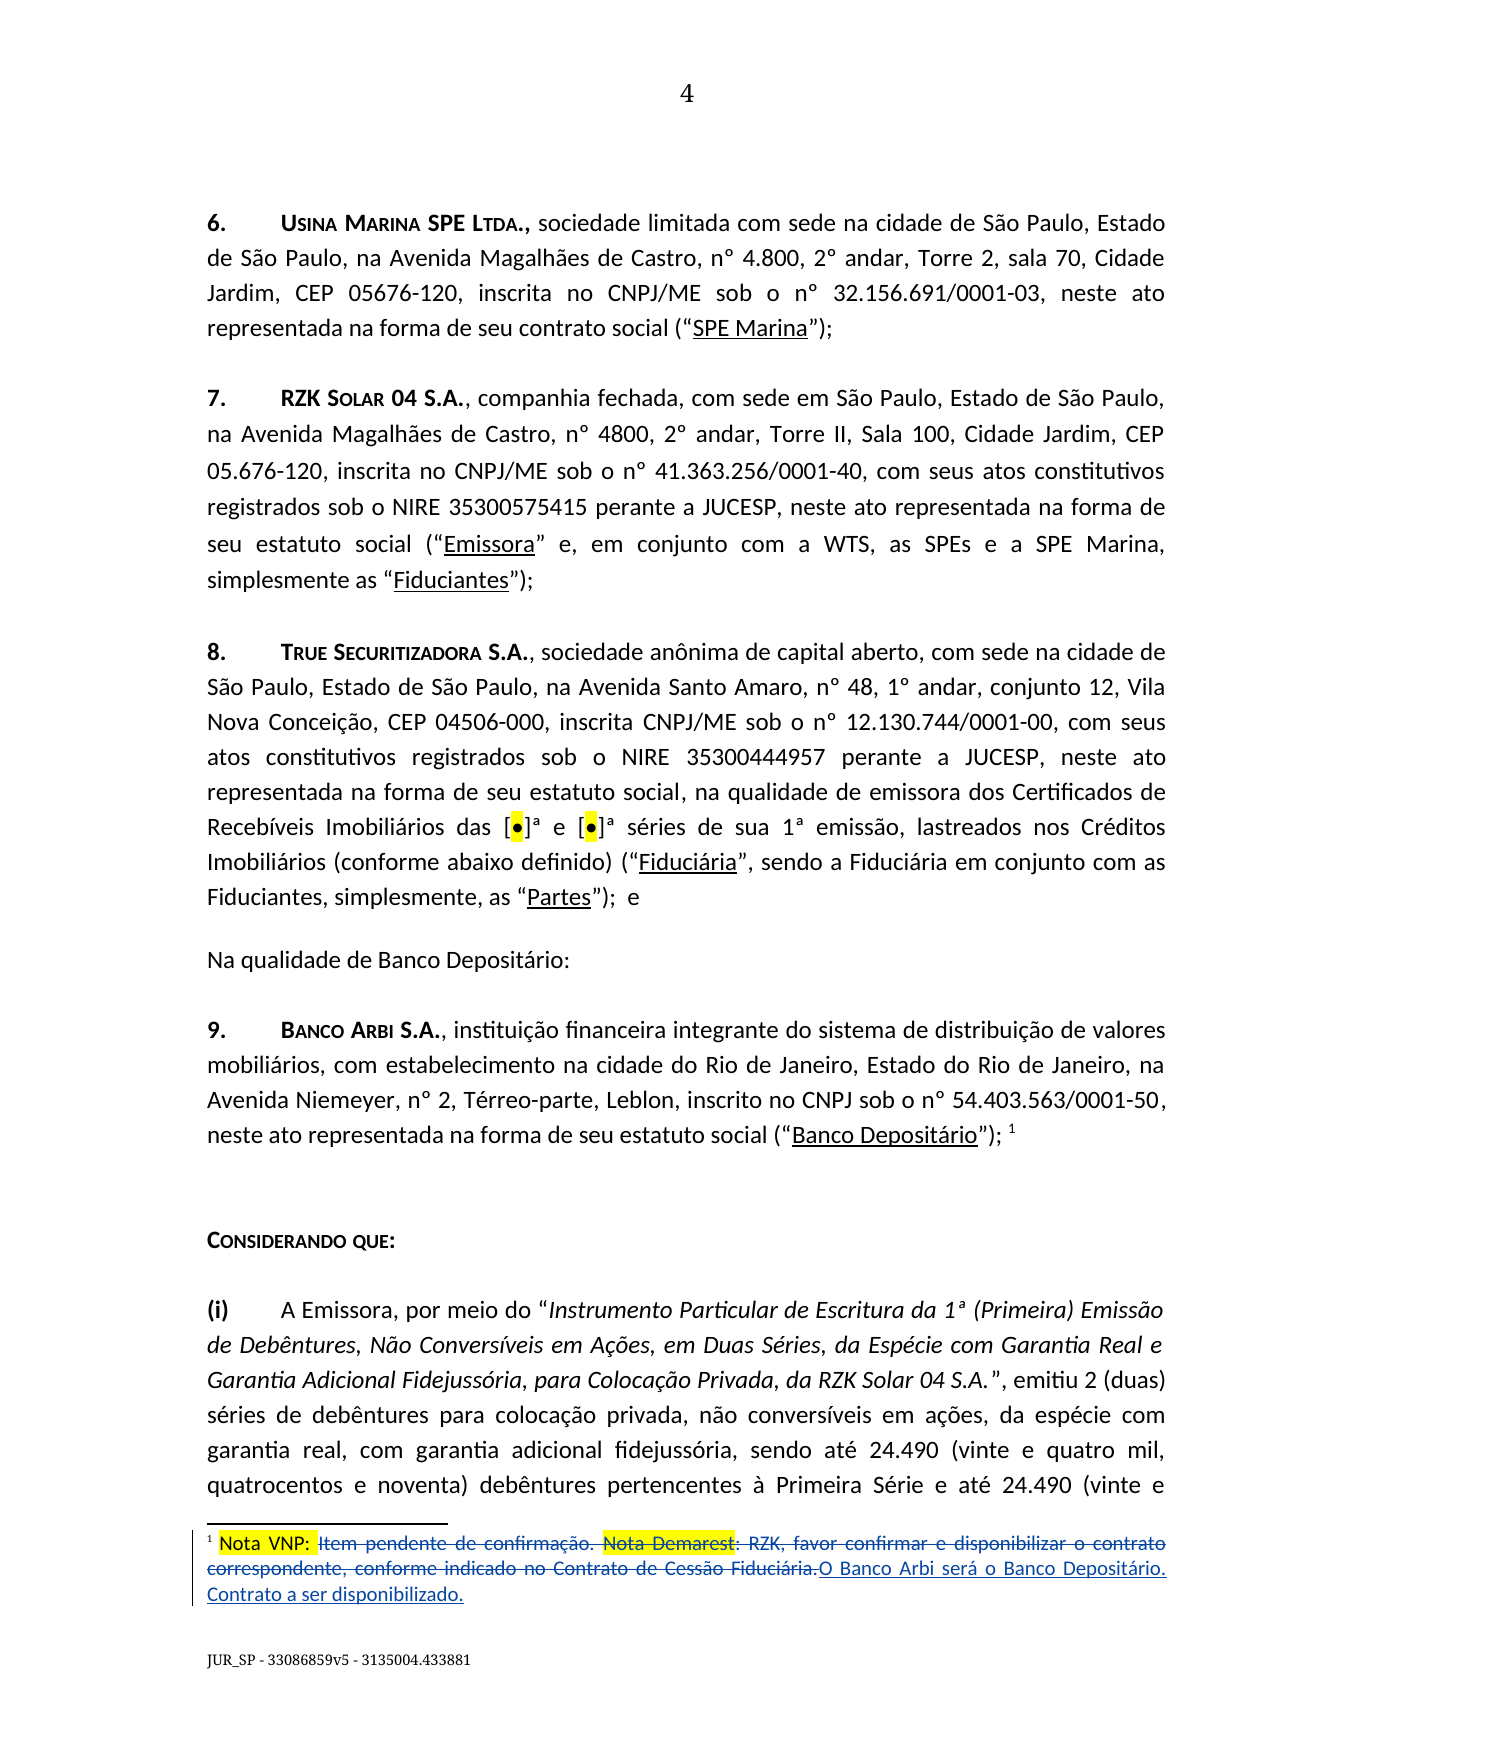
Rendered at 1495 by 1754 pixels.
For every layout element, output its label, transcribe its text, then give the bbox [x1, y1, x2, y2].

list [207, 1294, 1167, 1500]
list Usina Marina SPE Ltda., sociedade limitada com sede na cidade de São Paulo, Estado de São Paulo, na Avenida Magalhães de Castro, nº 4.800, 2º andar, Torre 2, sala 70, Cidade Jardim, CEP 05676-120, inscrita no CNPJ/ME sob o nº 32.156.691/0001-03, neste ato representada na forma de seu contrato social (“SPE Marina”); [207, 207, 1167, 342]
text Na qualidade de Banco Depositário: [207, 944, 1167, 975]
list True Securitizadora S.A., sociedade anônima de capital aberto, com sede na cidade de São Paulo, Estado de São Paulo, na Avenida Santo Amaro, nº 48, 1º andar, conjunto 12, Vila Nova Conceição, CEP 04506-000, inscrita CNPJ/ME sob o nº 12.130.744/0001-00, com seus atos constitutivos registrados sob o NIRE 35300444957 perante a JUCESP, neste ato representada na forma de seu estatuto social, na qualidade de emissora dos Certificados de Recebíveis Imobiliários das [•]ª e [•]ª séries de sua 1ª emissão, lastreados nos Créditos Imobiliários (conforme abaixo definido) (“Fiduciária”, sendo a Fiduciária em conjunto com as Fiduciantes, simplesmente, as “Partes”); e [207, 636, 1167, 912]
text Considerando que: [207, 1224, 1167, 1255]
list RZK Solar 04 S.A., companhia fechada, com sede em São Paulo, Estado de São Paulo, na Avenida Magalhães de Castro, nº 4800, 2º andar, Torre II, Sala 100, Cidade Jardim, CEP 05.676-120, inscrita no CNPJ/ME sob o nº 41.363.256/0001-40, com seus atos constitutivos registrados sob o NIRE 35300575415 perante a JUCESP, neste ato representada na forma de seu estatuto social (“Emissora” e, em conjunto com a WTS, as SPEs e a SPE Marina, simplesmente as “Fiduciantes”); [207, 382, 1167, 595]
list Banco Arbi S.A., instituição financeira integrante do sistema de distribuição de valores mobiliários, com estabelecimento na cidade do Rio de Janeiro, Estado do Rio de Janeiro, na Avenida Niemeyer, nº 2, Térreo-parte, Leblon, inscrito no CNPJ sob o nº 54.403.563/0001-50, neste ato representada na forma de seu estatuto social (“Banco Depositário”); [207, 1014, 1167, 1150]
